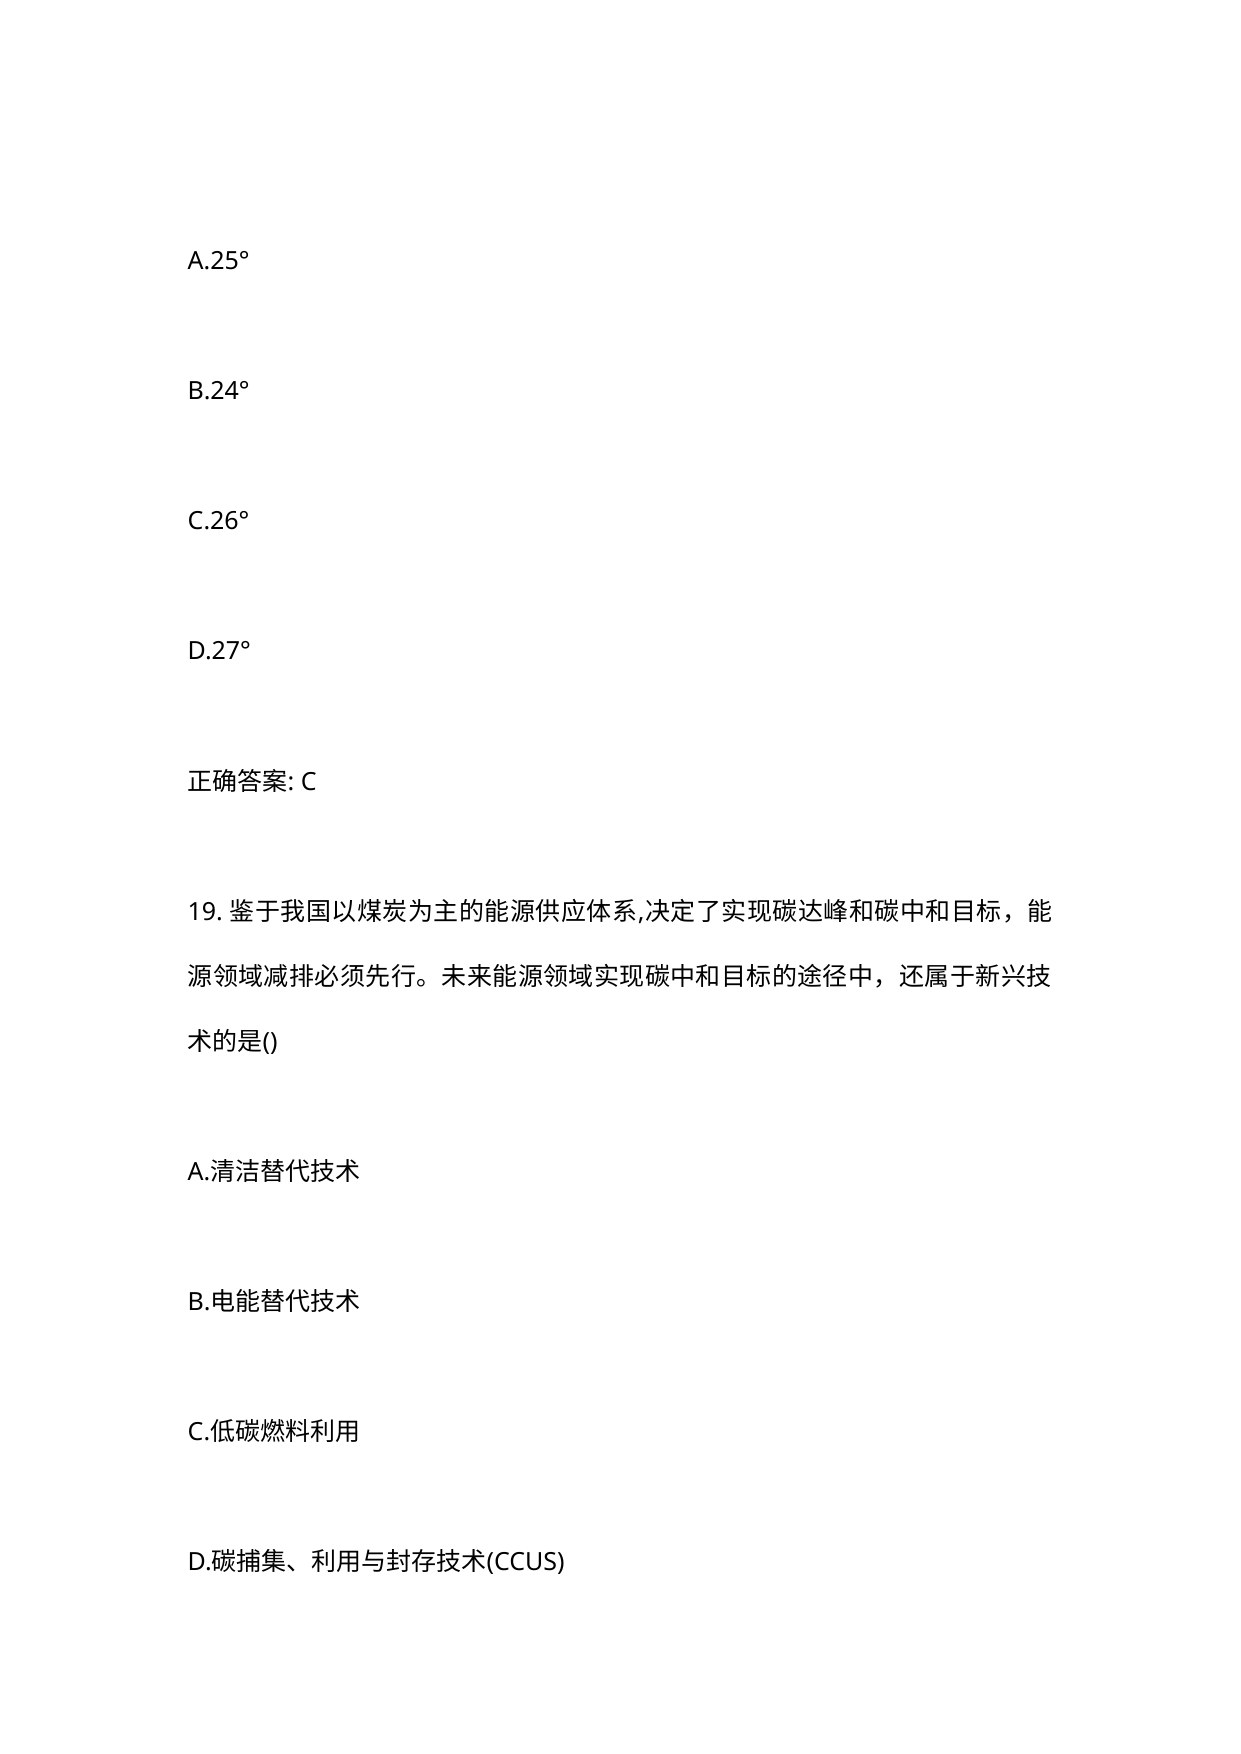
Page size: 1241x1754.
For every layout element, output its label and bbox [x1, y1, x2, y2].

list [187, 162, 1053, 1592]
